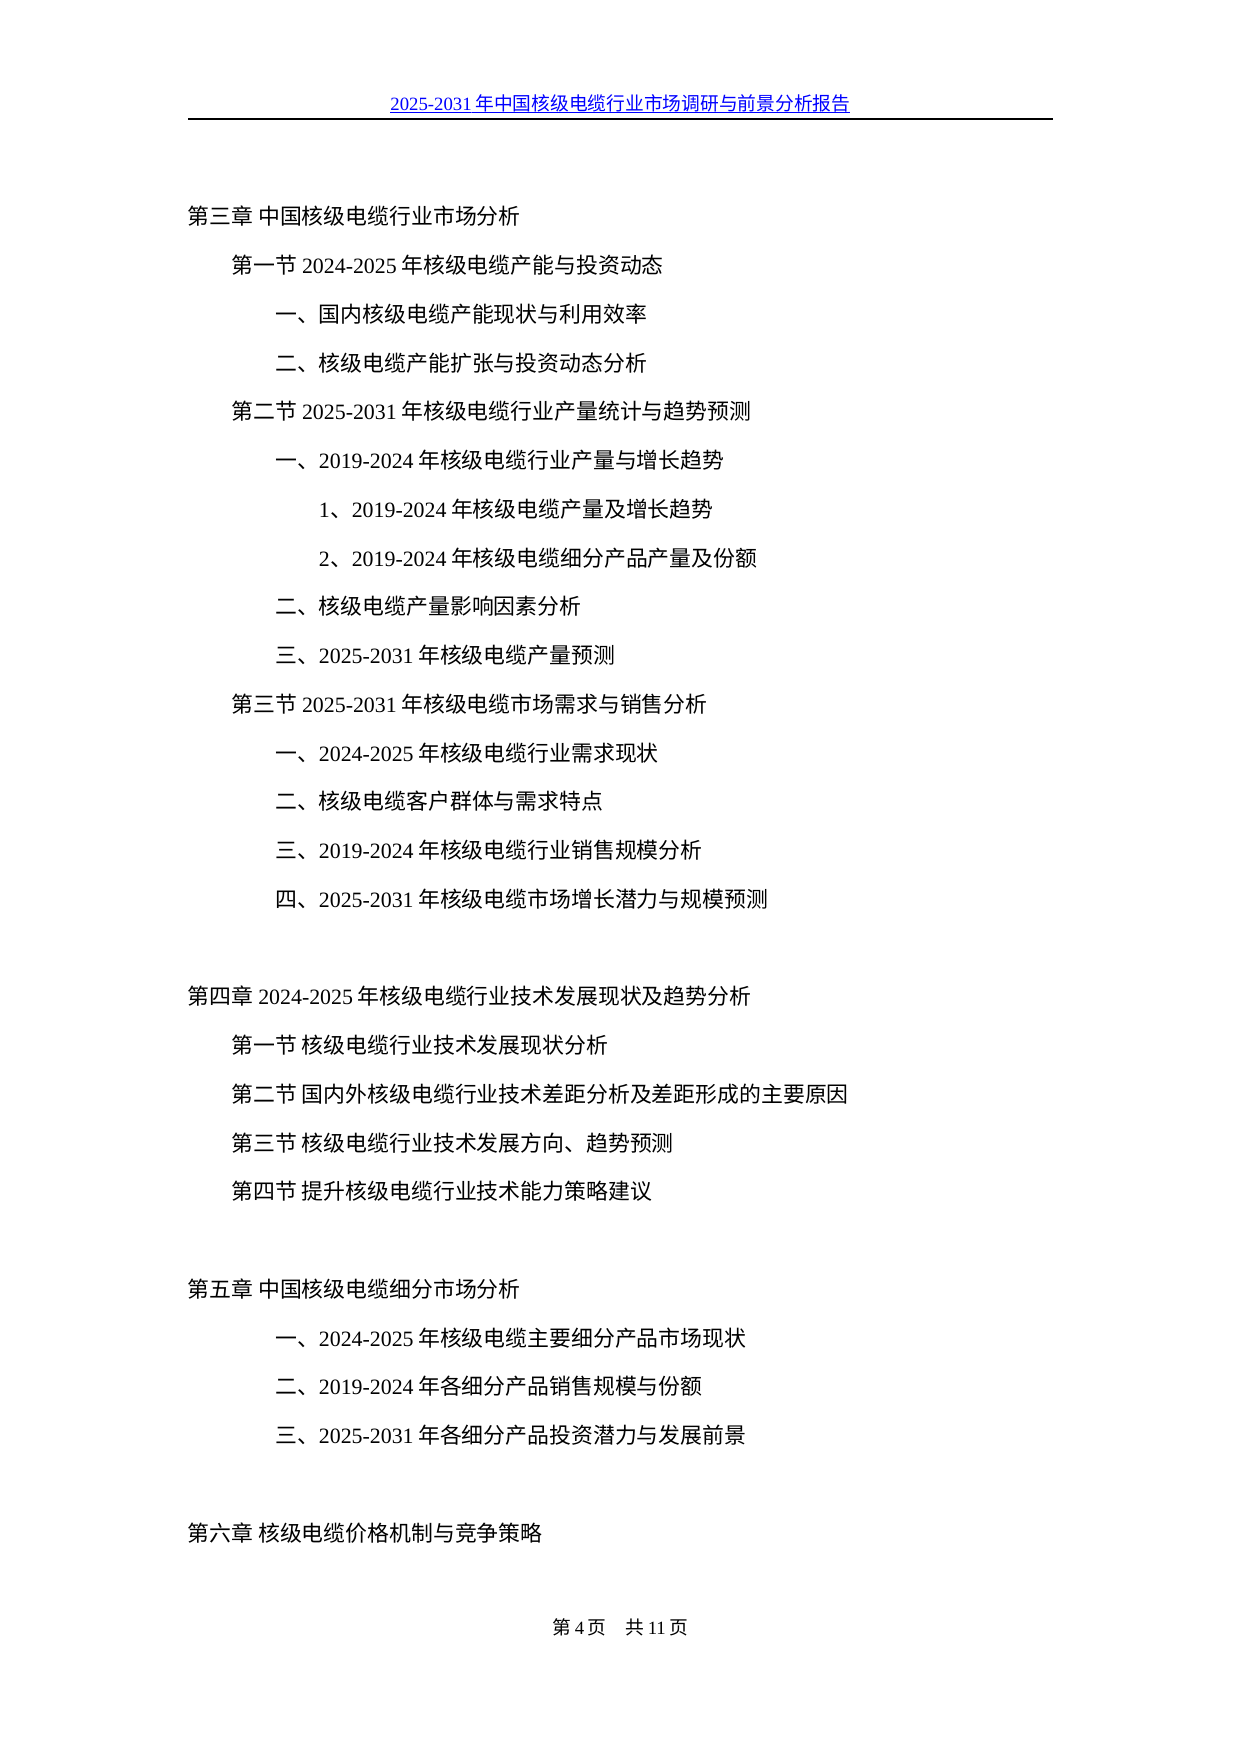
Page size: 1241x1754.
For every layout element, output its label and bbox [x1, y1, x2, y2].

text [187, 150, 1053, 1548]
